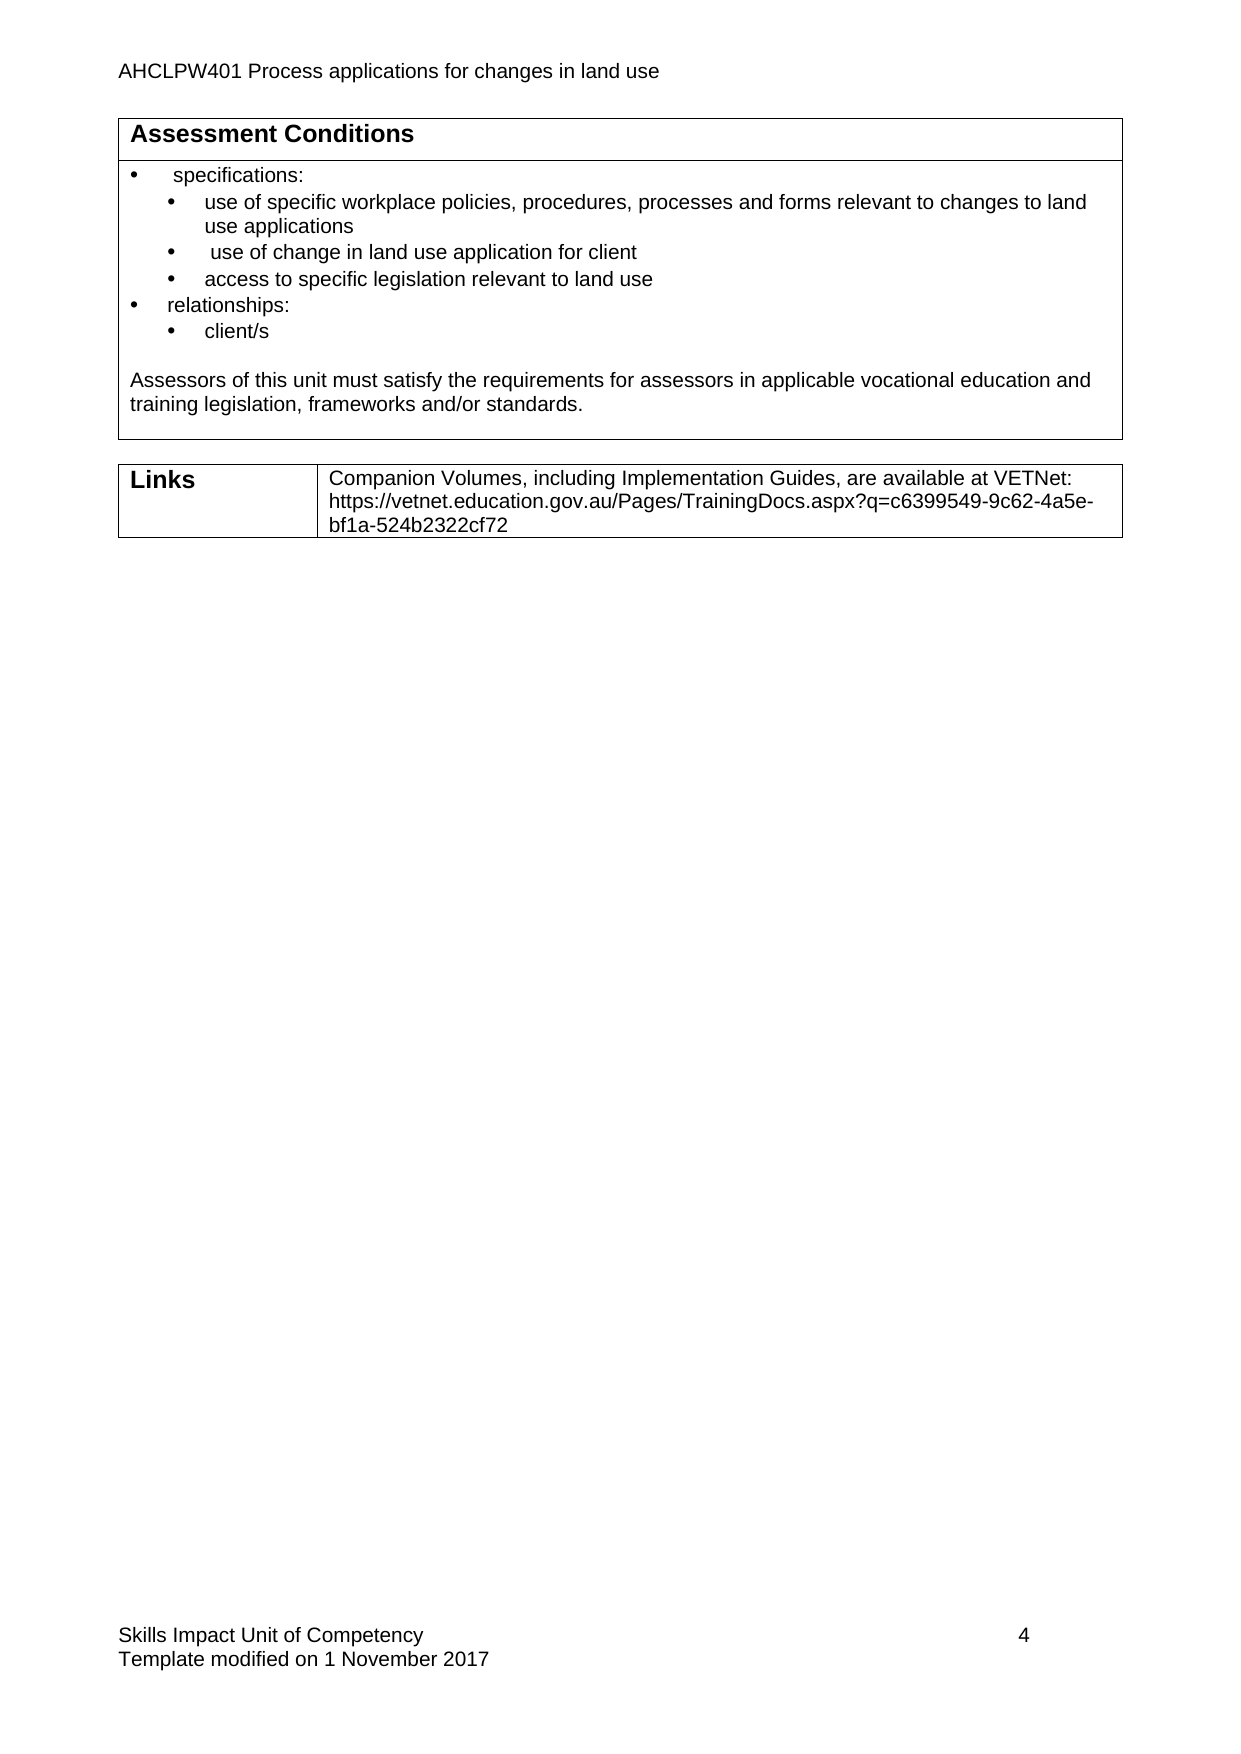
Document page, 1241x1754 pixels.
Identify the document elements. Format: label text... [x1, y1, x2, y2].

table_header Assessment Conditions [119, 119, 1122, 160]
table_header Links [119, 465, 317, 537]
table_header Companion Volumes, including Implementation Guides, are available at VETNet: https://vetnet.education.gov.au/Pages/TrainingDocs.aspx?q=c6399549-9c62-4a5e-bf1a-524b2322cf72 [318, 465, 1122, 537]
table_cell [119, 161, 1122, 439]
